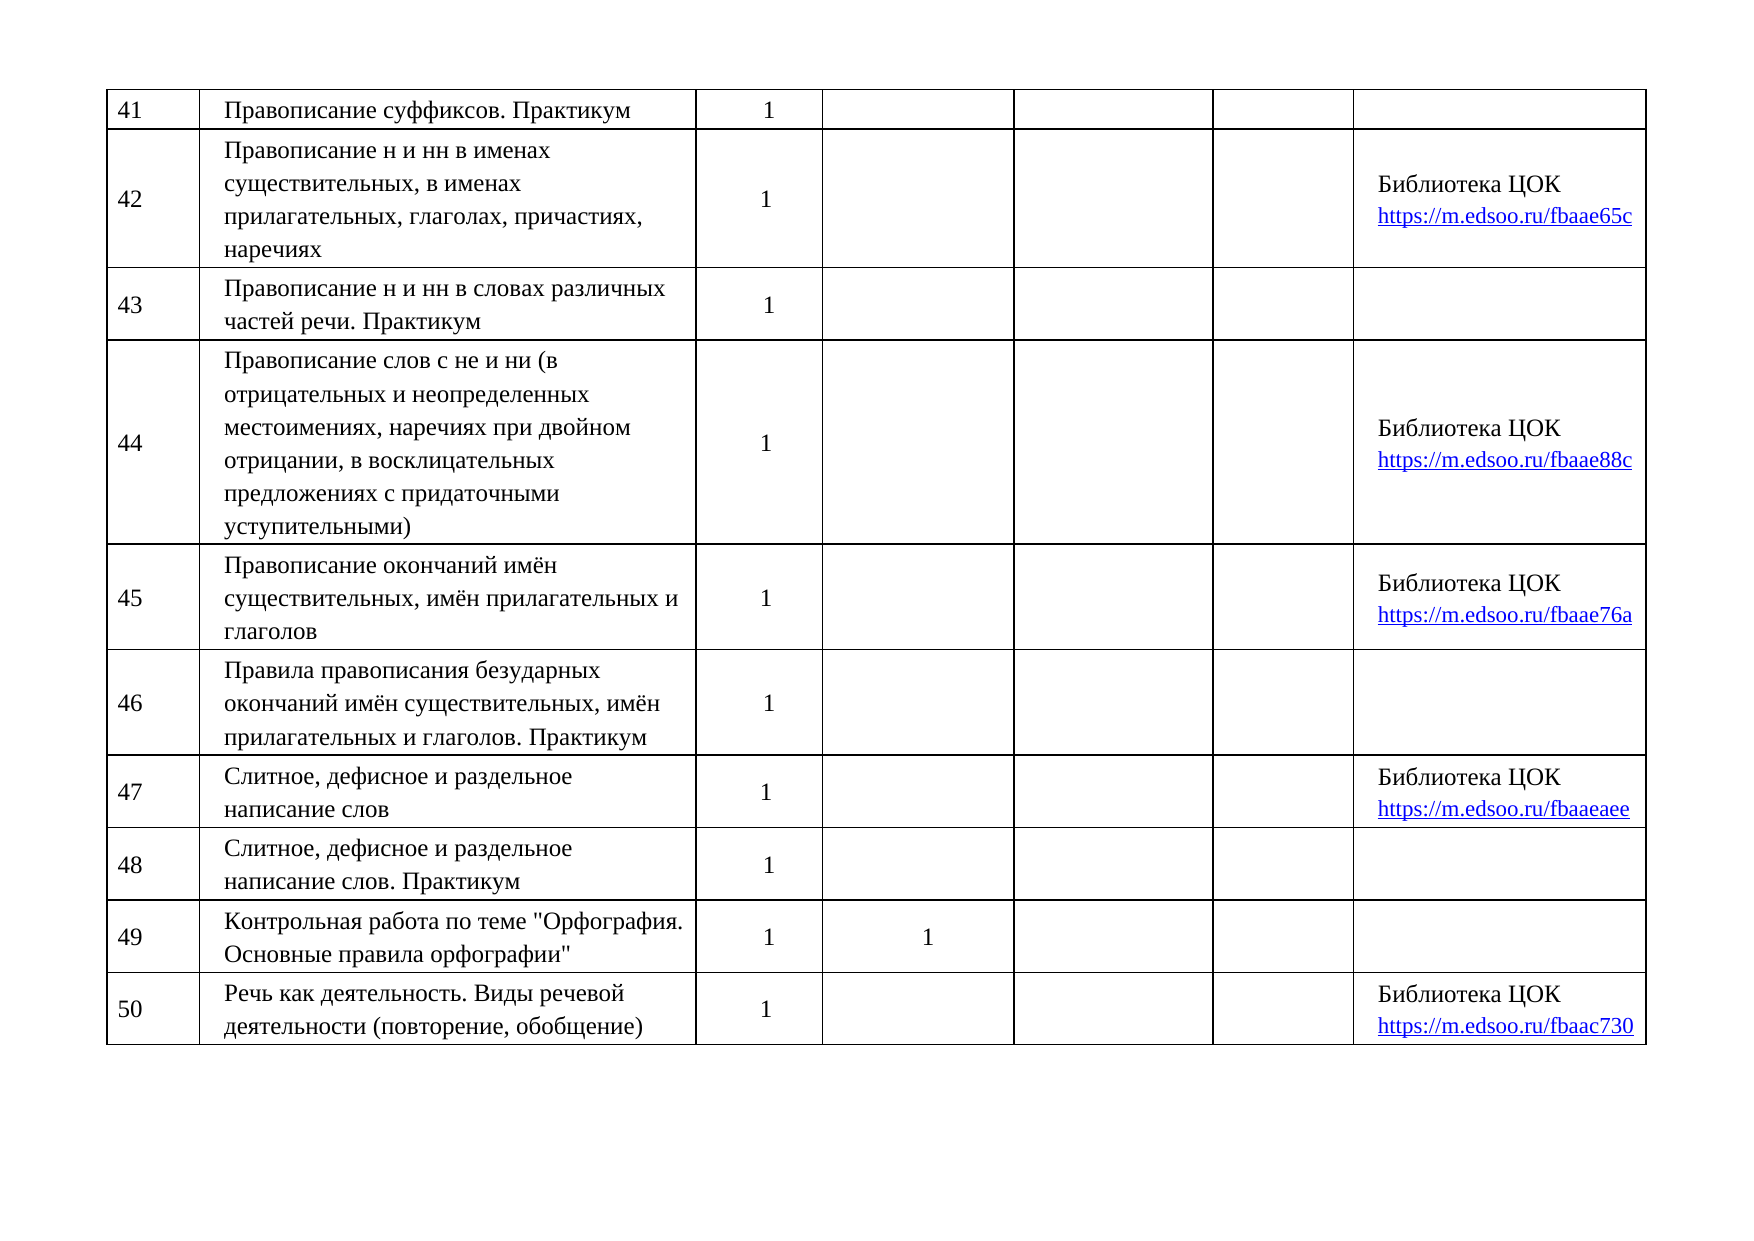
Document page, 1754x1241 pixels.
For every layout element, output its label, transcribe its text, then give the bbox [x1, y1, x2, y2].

table_cell 1 [697, 901, 822, 971]
table_cell [823, 650, 1013, 754]
table_cell [1214, 130, 1353, 266]
table_cell [1015, 828, 1212, 899]
table_cell [1015, 90, 1212, 128]
table_cell [823, 756, 1013, 827]
table_cell [1015, 341, 1212, 543]
table_cell 46 [108, 650, 199, 754]
table_cell Правописание окончаний имён существительных, имён прилагательных и глаголов [200, 545, 695, 649]
table_cell [1015, 756, 1212, 827]
table_cell [1214, 828, 1353, 899]
table_cell 1 [697, 828, 822, 899]
table_cell [1015, 901, 1212, 971]
table_cell 1 [697, 341, 822, 543]
table_cell [1015, 130, 1212, 266]
table_cell Правописание слов с не и ни (в отрицательных и неопределенных местоимениях, наречиях при двойном отрицании, в восклицательных предложениях с придаточными уступительными) [200, 341, 695, 543]
table_cell Речь как деятельность. Виды речевой деятельности (повторение, обобщение) [200, 973, 695, 1044]
table_cell Библиотека ЦОК https://m.edsoo.ru/fbaae76a [1354, 545, 1645, 649]
table_cell 49 [108, 901, 199, 971]
table_cell [1015, 973, 1212, 1044]
table_cell 45 [108, 545, 199, 649]
table_cell [823, 130, 1013, 266]
table_cell [823, 973, 1013, 1044]
table_cell [1015, 268, 1212, 339]
table_cell 47 [108, 756, 199, 827]
table_cell [1214, 268, 1353, 339]
table_cell 1 [697, 90, 822, 128]
table_cell 41 [108, 90, 199, 128]
table_cell 1 [697, 268, 822, 339]
table_cell [1354, 650, 1645, 754]
table_cell [1214, 90, 1353, 128]
table_cell [823, 90, 1013, 128]
table_cell [1214, 650, 1353, 754]
table_cell 1 [697, 973, 822, 1044]
table_cell 50 [108, 973, 199, 1044]
table_cell [823, 341, 1013, 543]
table_cell [823, 545, 1013, 649]
table_cell [1214, 901, 1353, 971]
table_cell 42 [108, 130, 199, 266]
table_cell [1354, 828, 1645, 899]
table_cell 1 [823, 901, 1013, 971]
table_cell Библиотека ЦОК https://m.edsoo.ru/fbaaeaee [1354, 756, 1645, 827]
table_cell Библиотека ЦОК https://m.edsoo.ru/fbaae88c [1354, 341, 1645, 543]
table_cell [1354, 268, 1645, 339]
table_cell [1214, 756, 1353, 827]
table_cell 44 [108, 341, 199, 543]
table_cell Контрольная работа по теме "Орфография. Основные правила орфографии" [200, 901, 695, 971]
table_cell Библиотека ЦОК https://m.edsoo.ru/fbaae65c [1354, 130, 1645, 266]
table_cell Правописание н и нн в словах различных частей речи. Практикум [200, 268, 695, 339]
table_cell Правописание суффиксов. Практикум [200, 90, 695, 128]
table_cell 1 [697, 650, 822, 754]
table_cell [823, 268, 1013, 339]
table_cell [1015, 650, 1212, 754]
table_cell [1354, 901, 1645, 971]
table_cell 48 [108, 828, 199, 899]
table_cell 1 [697, 130, 822, 266]
table_cell 1 [697, 756, 822, 827]
table_cell Библиотека ЦОК https://m.edsoo.ru/fbaac730 [1354, 973, 1645, 1044]
table_cell Слитное, дефисное и раздельное написание слов [200, 756, 695, 827]
table_cell [1015, 545, 1212, 649]
table_cell 1 [697, 545, 822, 649]
table_cell [1214, 973, 1353, 1044]
table_cell [1214, 341, 1353, 543]
table_cell Слитное, дефисное и раздельное написание слов. Практикум [200, 828, 695, 899]
table_cell Правила правописания безударных окончаний имён существительных, имён прилагательных и глаголов. Практикум [200, 650, 695, 754]
table_cell 43 [108, 268, 199, 339]
table_cell [1354, 90, 1645, 128]
table_cell [823, 828, 1013, 899]
table_cell Правописание н и нн в именах существительных, в именах прилагательных, глаголах, причастиях, наречиях [200, 130, 695, 266]
table_cell [1214, 545, 1353, 649]
